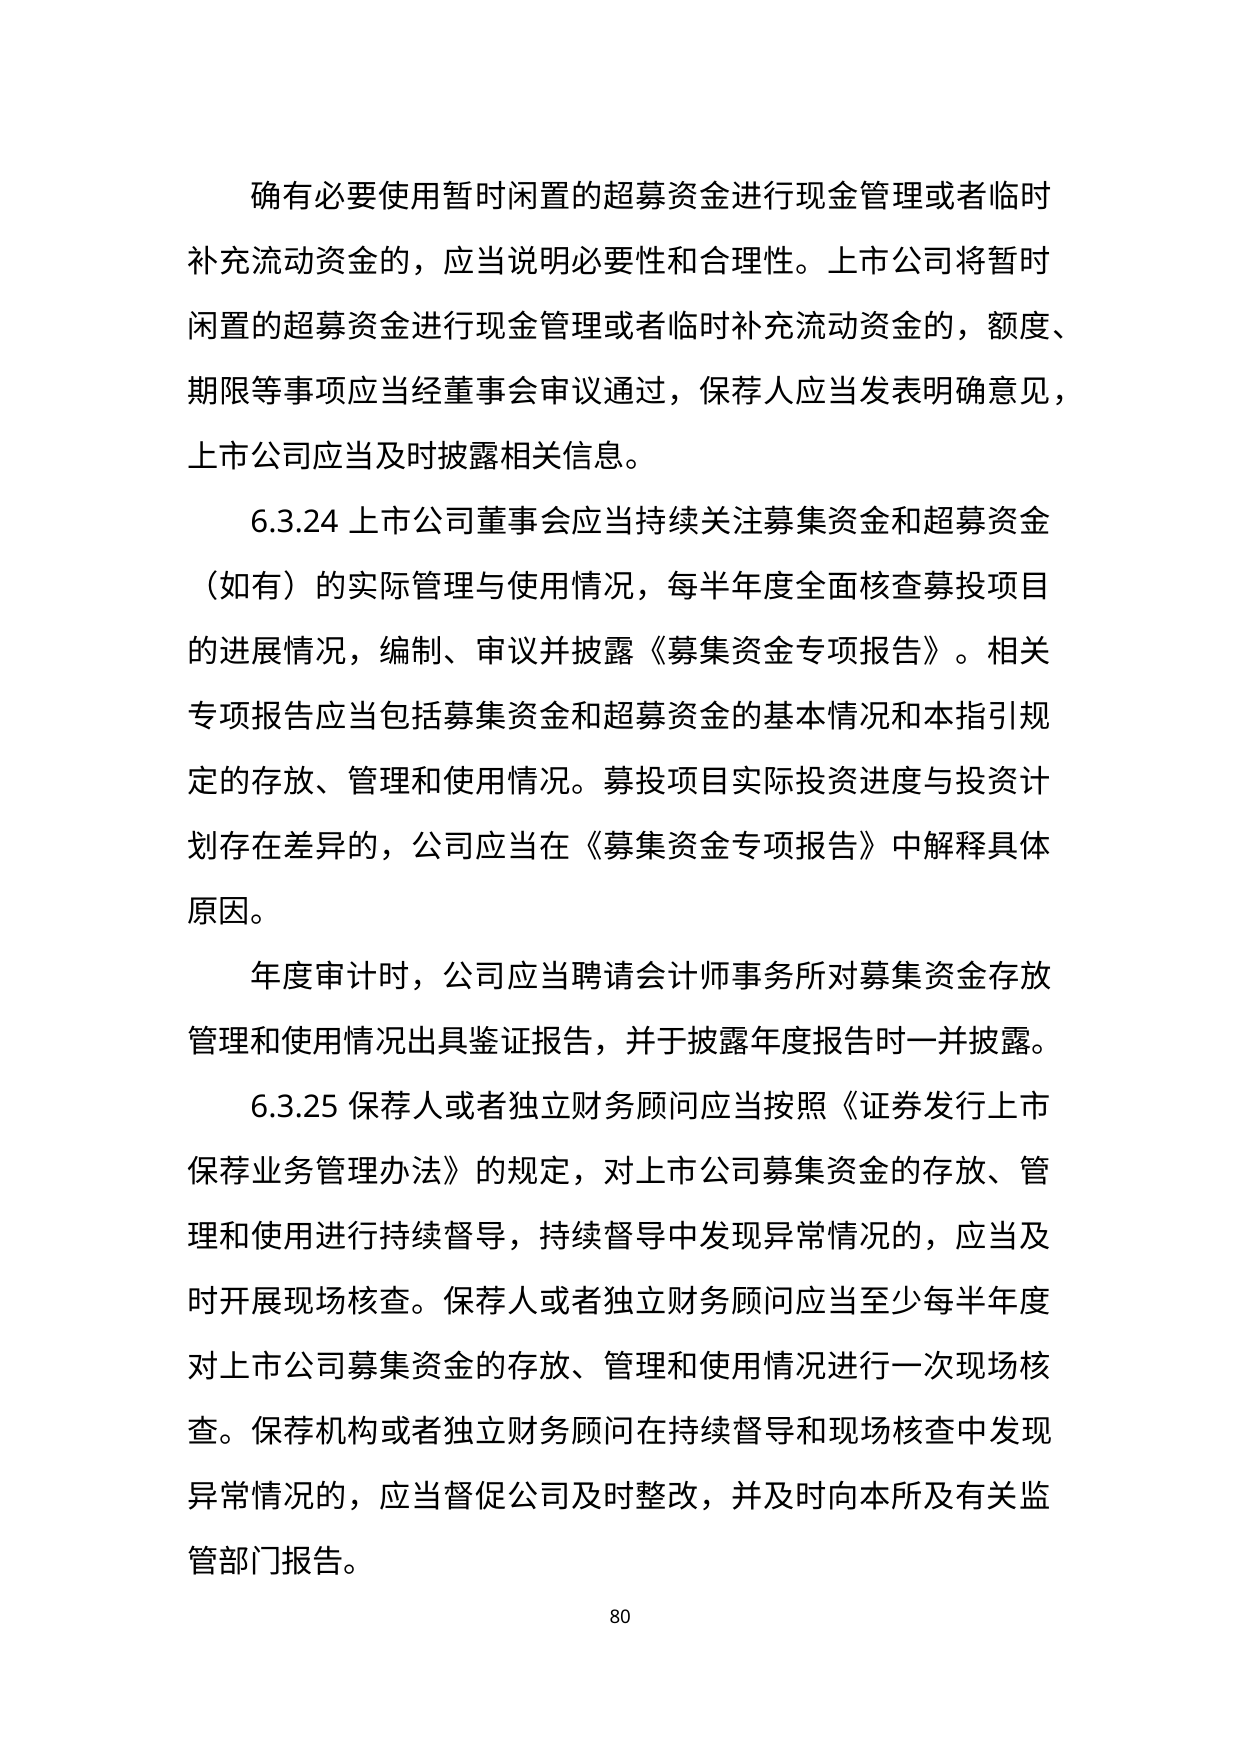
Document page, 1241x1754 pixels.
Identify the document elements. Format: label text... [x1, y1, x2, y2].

text 6.3.24 上市公司董事会应当持续关注募集资金和超募资金（如有）的实际管理与使用情况，每半年度全面核查募投项目的进展情况，编制、审议并披露《募集资金专项报告》。相关专项报告应当包括募集资金和超募资金的基本情况和本指引规定的存放、管理和使用情况。募投项目实际投资进度与投资计划存在差异的，公司应当在《募集资金专项报告》中解释具体原因。 [187, 487, 1053, 942]
text 确有必要使用暂时闲置的超募资金进行现金管理或者临时补充流动资金的，应当说明必要性和合理性。上市公司将暂时闲置的超募资金进行现金管理或者临时补充流动资金的，额度、期限等事项应当经董事会审议通过，保荐人应当发表明确意见，上市公司应当及时披露相关信息。 [187, 162, 1053, 487]
text 年度审计时，公司应当聘请会计师事务所对募集资金存放、管理和使用情况出具鉴证报告，并于披露年度报告时一并披露。 [187, 942, 1053, 1072]
text 6.3.25 保荐人或者独立财务顾问应当按照《证券发行上市保荐业务管理办法》的规定，对上市公司募集资金的存放、管理和使用进行持续督导，持续督导中发现异常情况的，应当及时开展现场核查。保荐人或者独立财务顾问应当至少每半年度对上市公司募集资金的存放、管理和使用情况进行一次现场核查。保荐机构或者独立财务顾问在持续督导和现场核查中发现异常情况的，应当督促公司及时整改，并及时向本所及有关监管部门报告。 [187, 1072, 1053, 1592]
